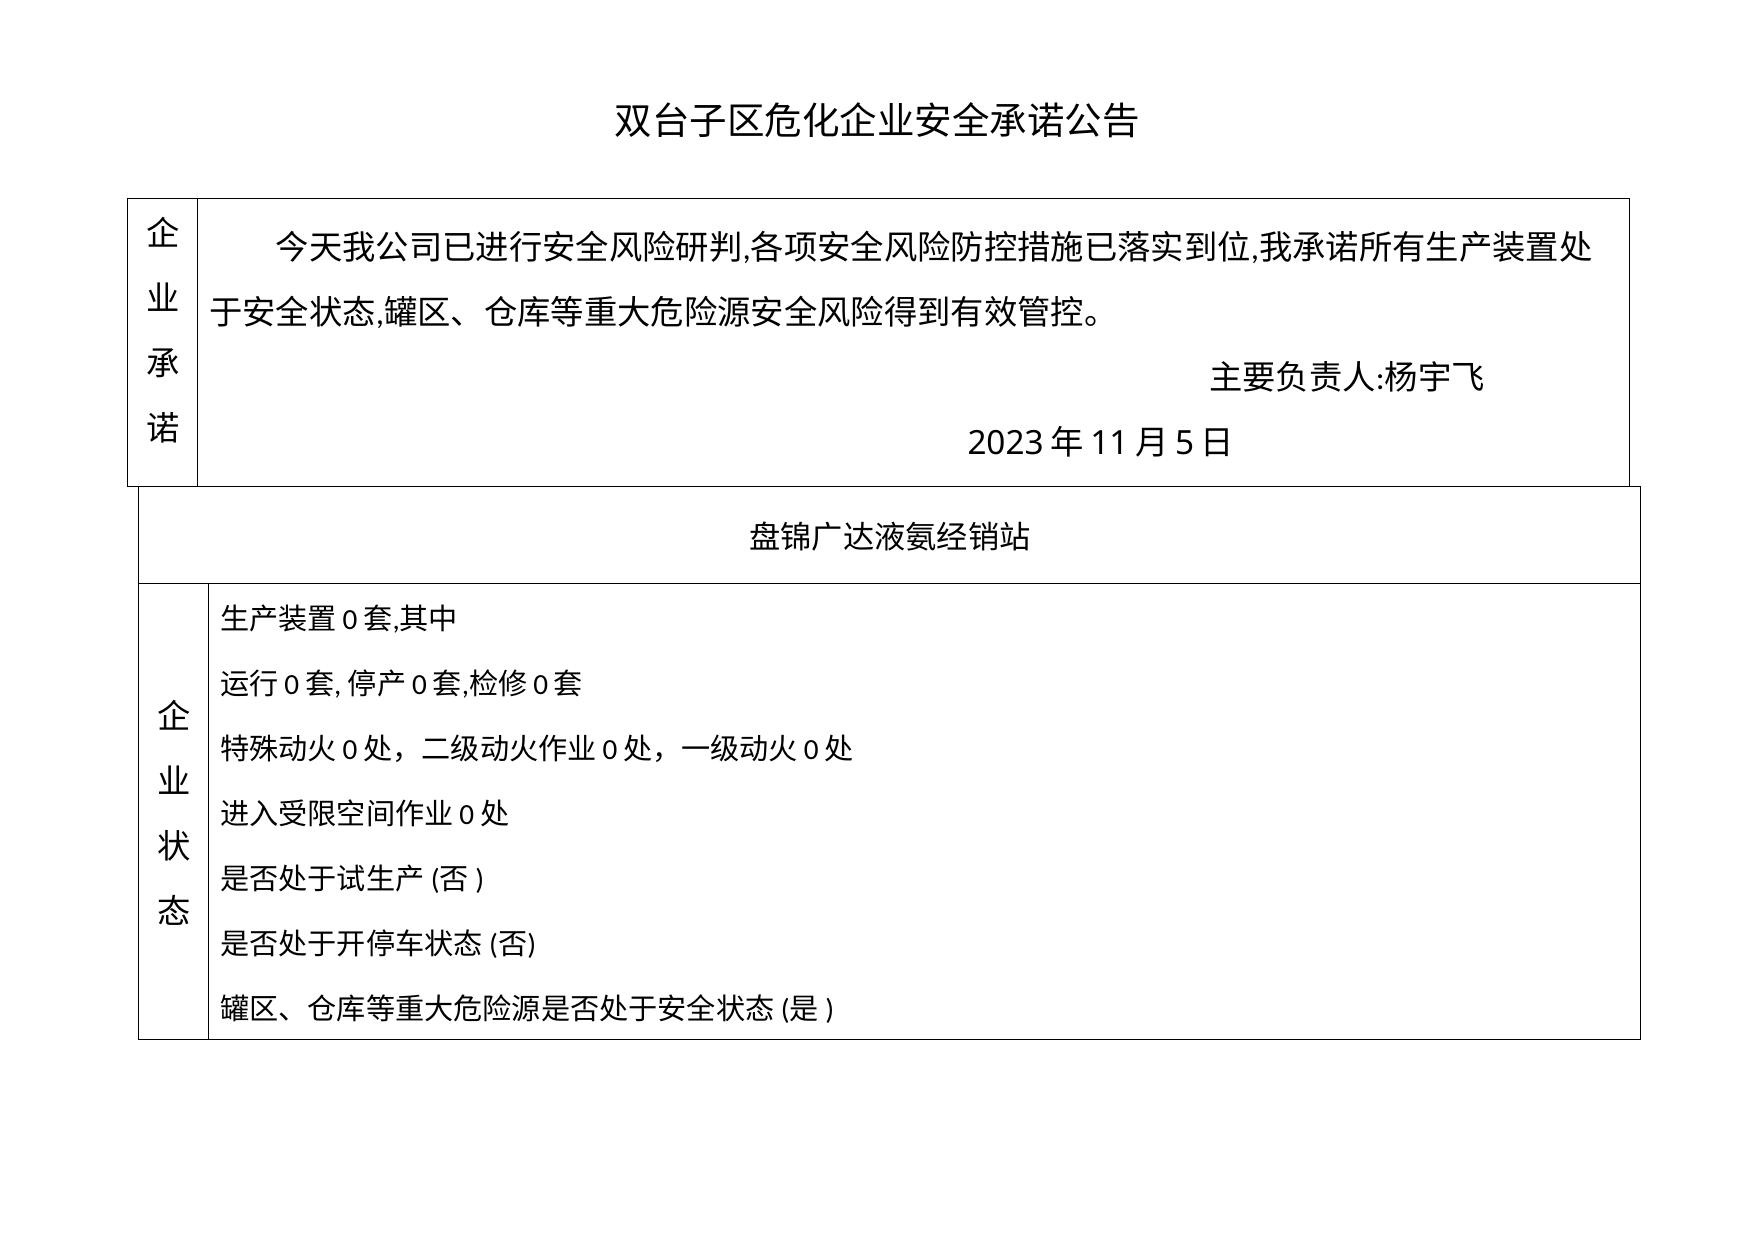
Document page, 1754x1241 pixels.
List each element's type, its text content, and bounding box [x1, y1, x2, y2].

table_cell 企业承诺 [128, 199, 197, 486]
table_cell 盘锦广达液氨经销站 [139, 487, 1640, 583]
table_cell 企业状态 [139, 584, 208, 1039]
table_cell 生产装置0套,其中 运行0套, 停产0套,检修0套 特殊动火0处，二级动火作业0处，一级动火0处 进入受限空间作业0处 是否处于试生产 (否 ) 是否处于开停车状态 (否) 罐区、仓库等重大危险源是否处于安全状态 (是 ) [209, 584, 1640, 1039]
table_cell 今天我公司已进行安全风险研判,各项安全风险防控措施已落实到位,我承诺所有生产装置处于安全状态,罐区、仓库等重大危险源安全风险得到有效管控。 主要负责人:杨宇飞 2023年11月5日 [198, 199, 1629, 486]
